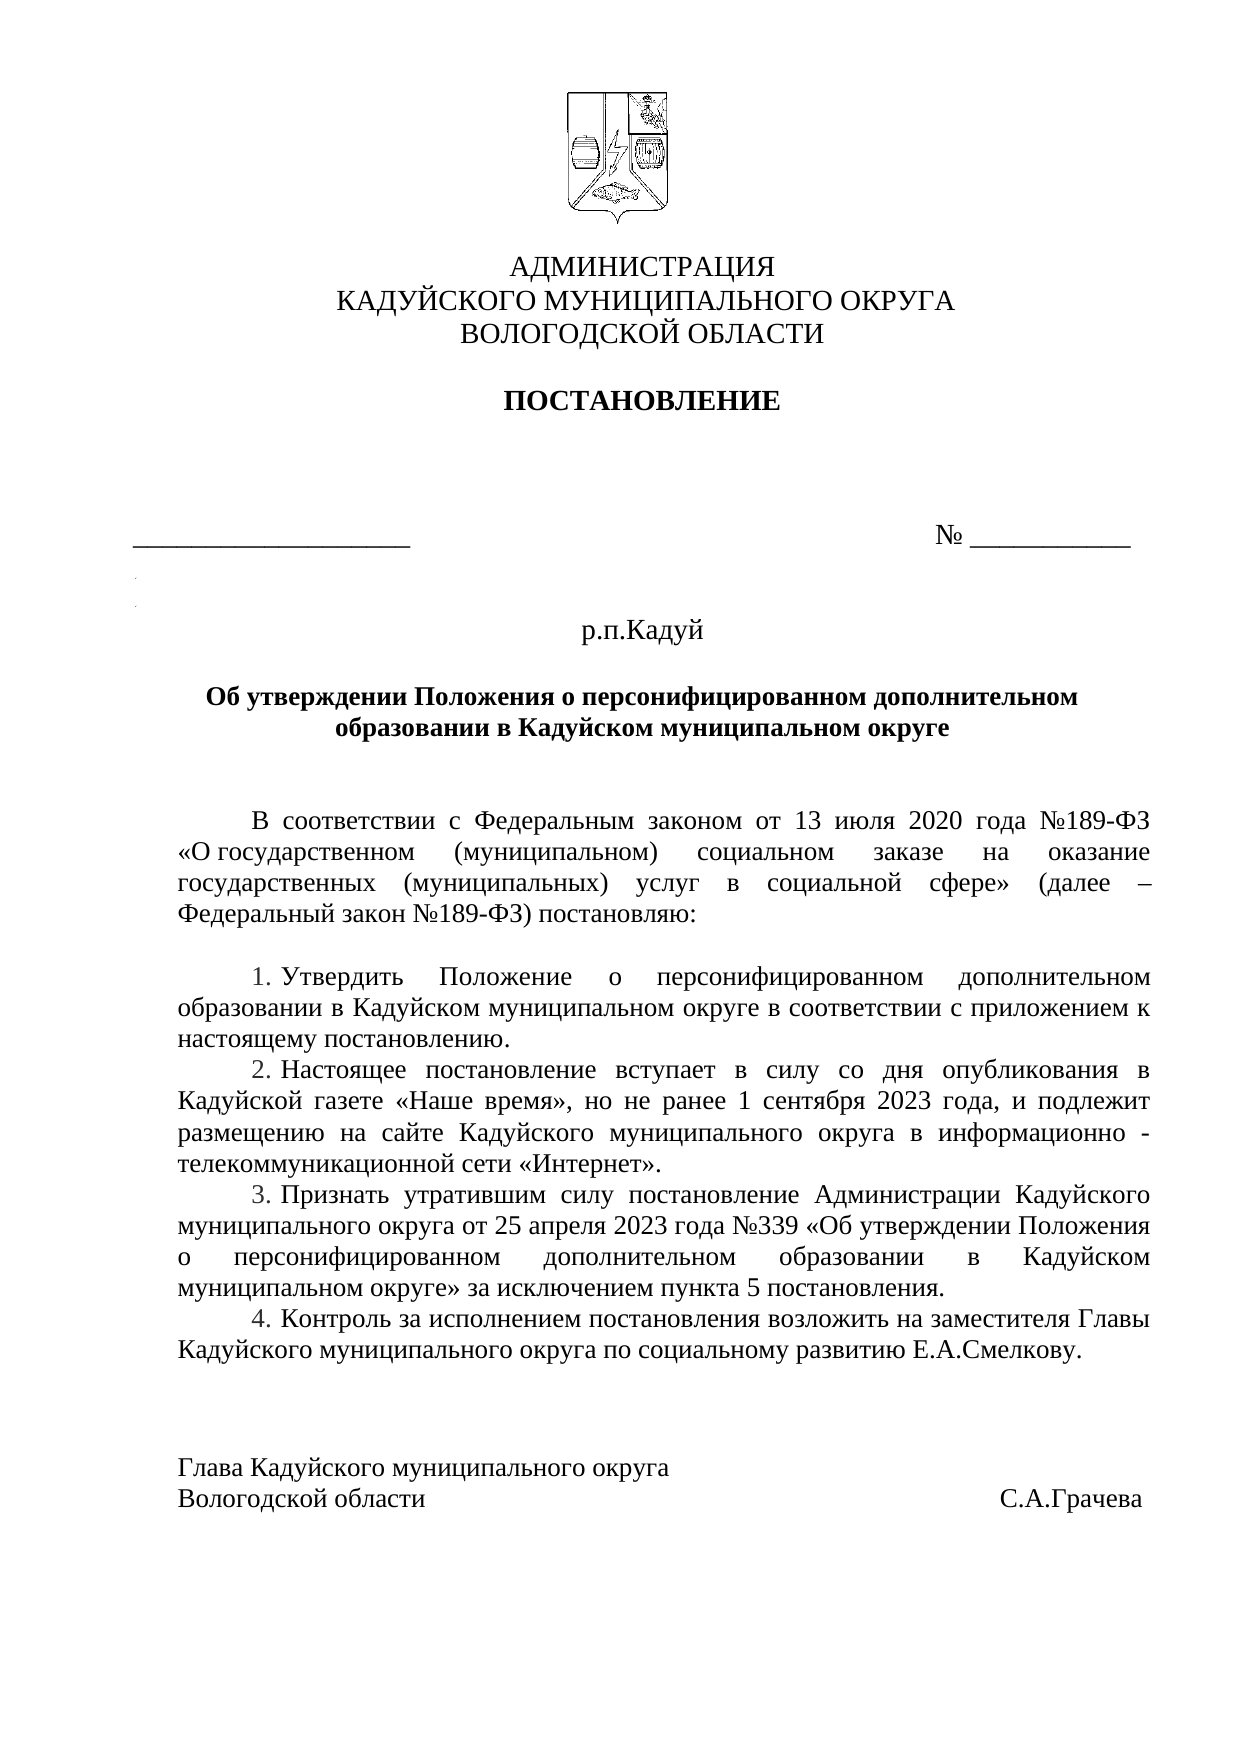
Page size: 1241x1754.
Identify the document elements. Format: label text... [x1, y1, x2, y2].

list Признать утратившим силу постановление Администрации Кадуйского муниципального округа от 25 апреля 2023 года №339 «Об утверждении Положения о персонифицированном дополнительном образовании в Кадуйском муниципальном округе» за исключением пункта 5 постановления. [177, 1178, 1152, 1302]
text Об утверждении Положения о персонифицированном дополнительном образовании в Кадуйском муниципальном округе [133, 679, 1152, 742]
text КАДУЙСКОГО МУНИЦИПАЛЬНОГО ОКРУГА [133, 283, 1152, 316]
text АДМИНИСТРАЦИЯ [133, 249, 1152, 283]
text ___________________ № ___________ [133, 517, 1152, 551]
text ПОСТАНОВЛЕНИЕ [133, 383, 1152, 417]
text ВОЛОГОДСКОЙ ОБЛАСТИ [133, 316, 1152, 350]
picture [564, 90, 671, 225]
text р.п.Кадуй [133, 612, 1152, 646]
list Настоящее постановление вступает в силу со дня опубликования в Кадуйской газете «Наше время», но не ранее 1 сентября 2023 года, и подлежит размещению на сайте Кадуйского муниципального округа в информационно - телекоммуникационной сети «Интернет». [177, 1053, 1152, 1178]
text Вологодской области С.А.Грачева [177, 1482, 1152, 1513]
text Глава Кадуйского муниципального округа [177, 1451, 1152, 1482]
text В соответствии с Федеральным законом от 13 июля 2020 года №189-ФЗ «О государственном (муниципальном) социальном заказе на оказание государственных (муниципальных) услуг в социальной сфере» (далее – Федеральный закон №189-ФЗ) постановляю: [177, 804, 1152, 929]
list Утвердить Положение о персонифицированном дополнительном образовании в Кадуйском муниципальном округе в соответствии с приложением к настоящему постановлению. [177, 960, 1152, 1053]
list Контроль за исполнением постановления возложить на заместителя Главы Кадуйского муниципального округа по социальному развитию Е.А.Смелкову. [177, 1302, 1152, 1365]
